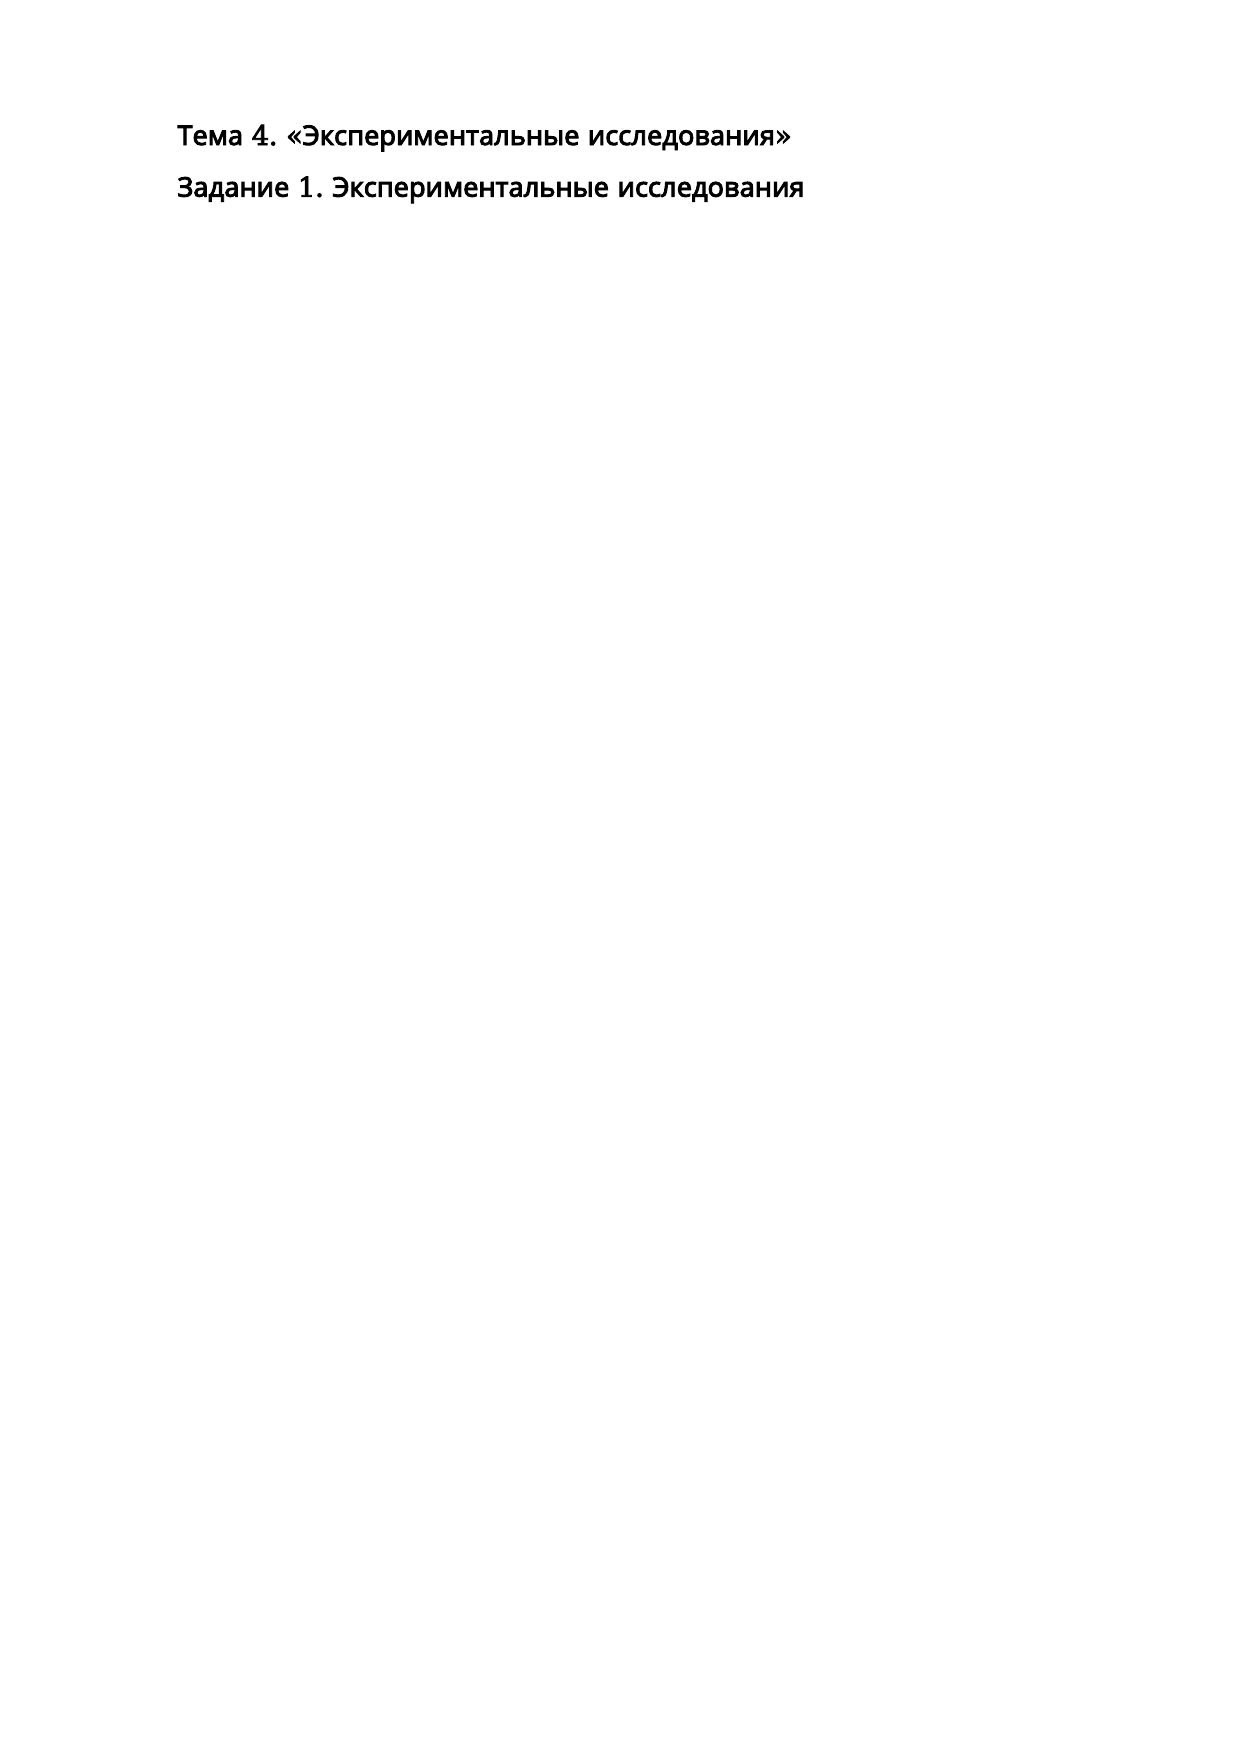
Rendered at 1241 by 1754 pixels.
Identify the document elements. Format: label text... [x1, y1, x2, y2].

text Тема 4. «Экспериментальные исследования» [177, 118, 1152, 151]
text Задание 1. Экспериментальные исследования [177, 170, 1152, 202]
